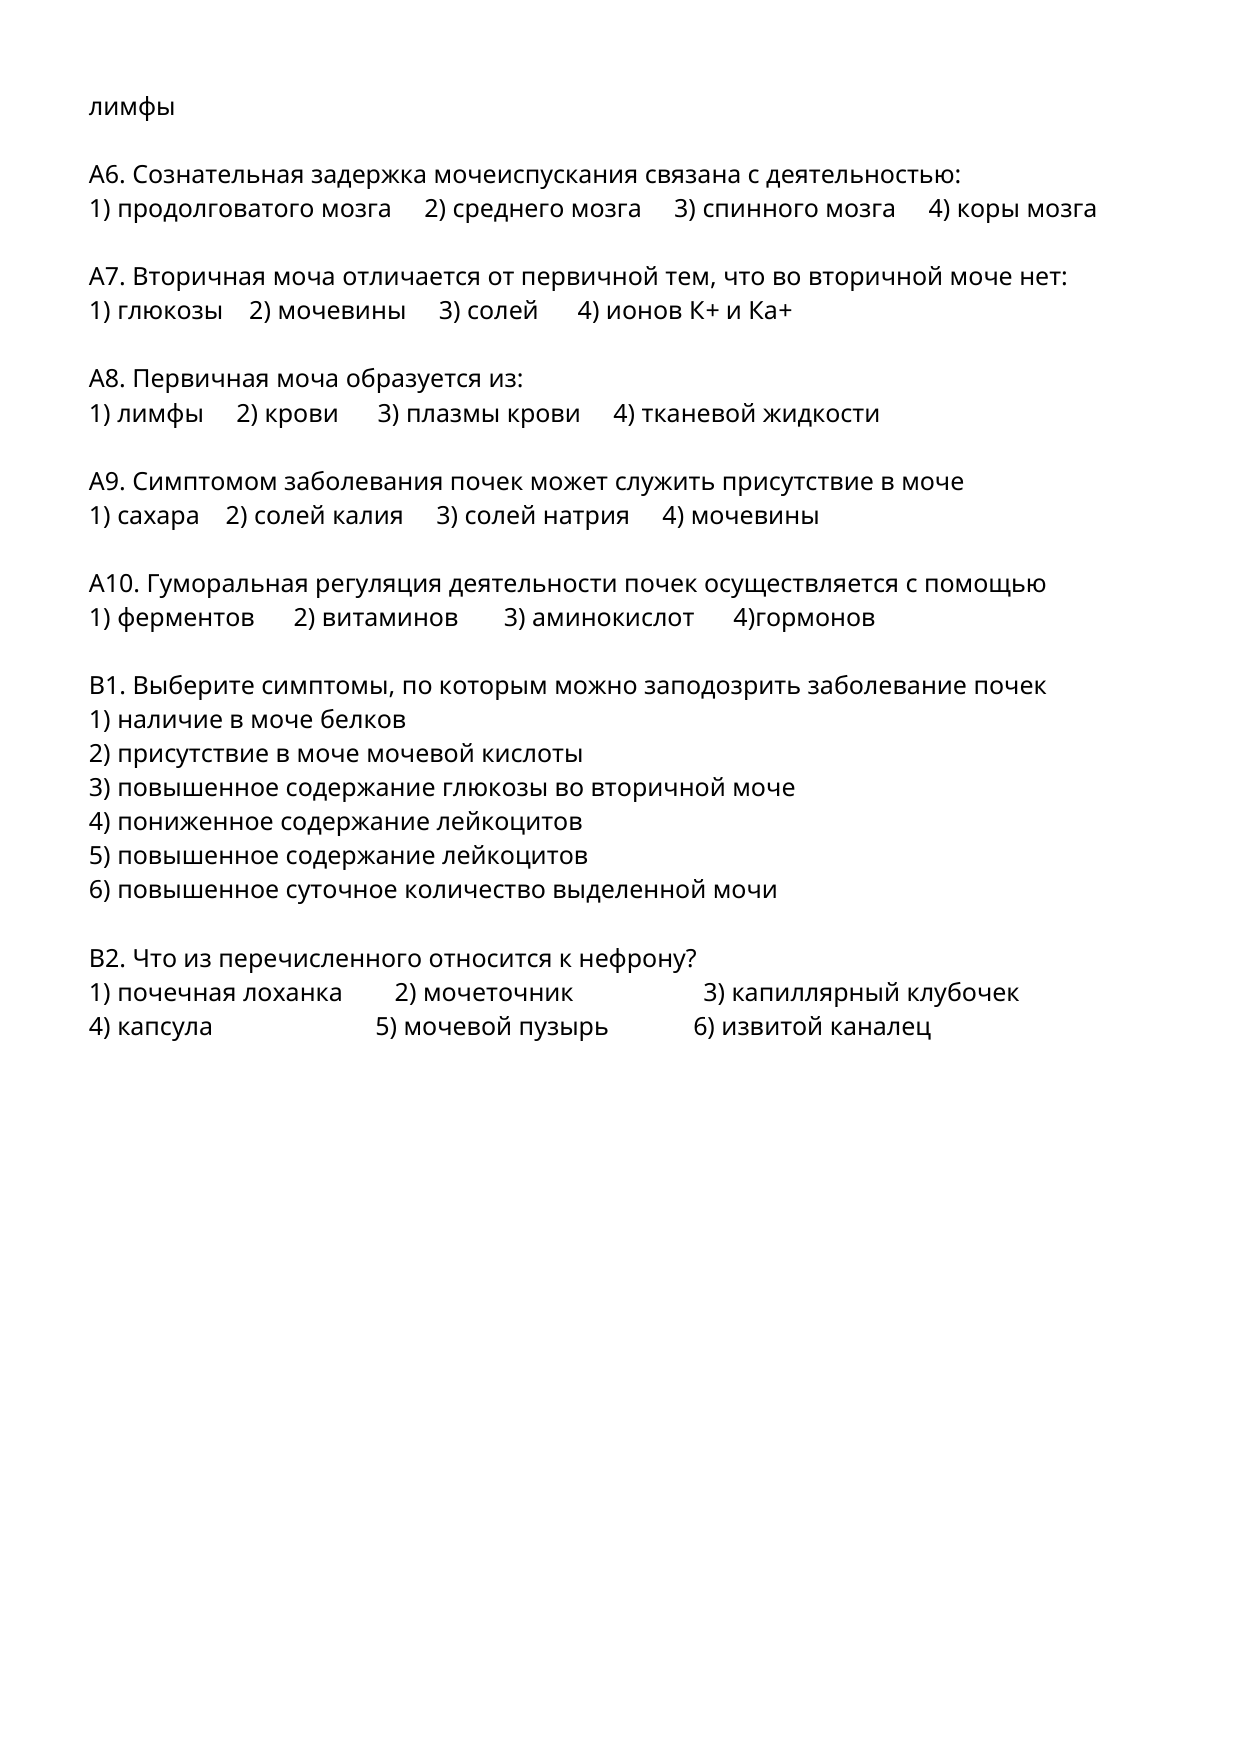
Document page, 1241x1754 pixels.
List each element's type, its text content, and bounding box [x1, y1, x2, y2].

text А8. Первичная моча образуется из: [89, 361, 1152, 395]
text 2) присутствие в моче мочевой кислоты [89, 736, 1152, 770]
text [89, 89, 1152, 123]
text 4) капсула 5) мочевой пузырь 6) извитой каналец [89, 1008, 1152, 1042]
text 1) продолговатого мозга 2) среднего мозга 3) спинного мозга 4) коры мозга [89, 191, 1152, 225]
text 6) повышенное суточное количество выделенной мочи [89, 872, 1152, 906]
text 4) пониженное содержание лейкоцитов [89, 804, 1152, 838]
text 1) сахара 2) солей калия 3) солей натрия 4) мочевины [89, 497, 1152, 531]
text А9. Симптомом заболевания почек может служить присутствие в моче [89, 463, 1152, 497]
text 5) повышенное содержание лейкоцитов [89, 838, 1152, 872]
text 1) лимфы 2) крови 3) плазмы крови 4) тканевой жидкости [89, 395, 1152, 429]
text 1) ферментов 2) витаминов 3) аминокислот 4)гормонов [89, 599, 1152, 634]
text 1) наличие в моче белков [89, 702, 1152, 736]
text 1) почечная лоханка 2) мочеточник 3) капиллярный клубочек [89, 974, 1152, 1008]
text В1. Выберите симптомы, по которым можно заподозрить заболевание почек [89, 668, 1152, 702]
text А7. Вторичная моча отличается от первичной тем, что во вторичной моче нет: [89, 259, 1152, 293]
text 1) глюкозы 2) мочевины 3) солей 4) ионов К+ и Ка+ [89, 293, 1152, 327]
text А10. Гуморальная регуляция деятельности почек осуществляется с помощью [89, 566, 1152, 599]
text А6. Сознательная задержка мочеиспускания связана с деятельностью: [89, 157, 1152, 191]
text 3) повышенное содержание глюкозы во вторичной моче [89, 770, 1152, 804]
text В2. Что из перечисленного относится к нефрону? [89, 940, 1152, 974]
